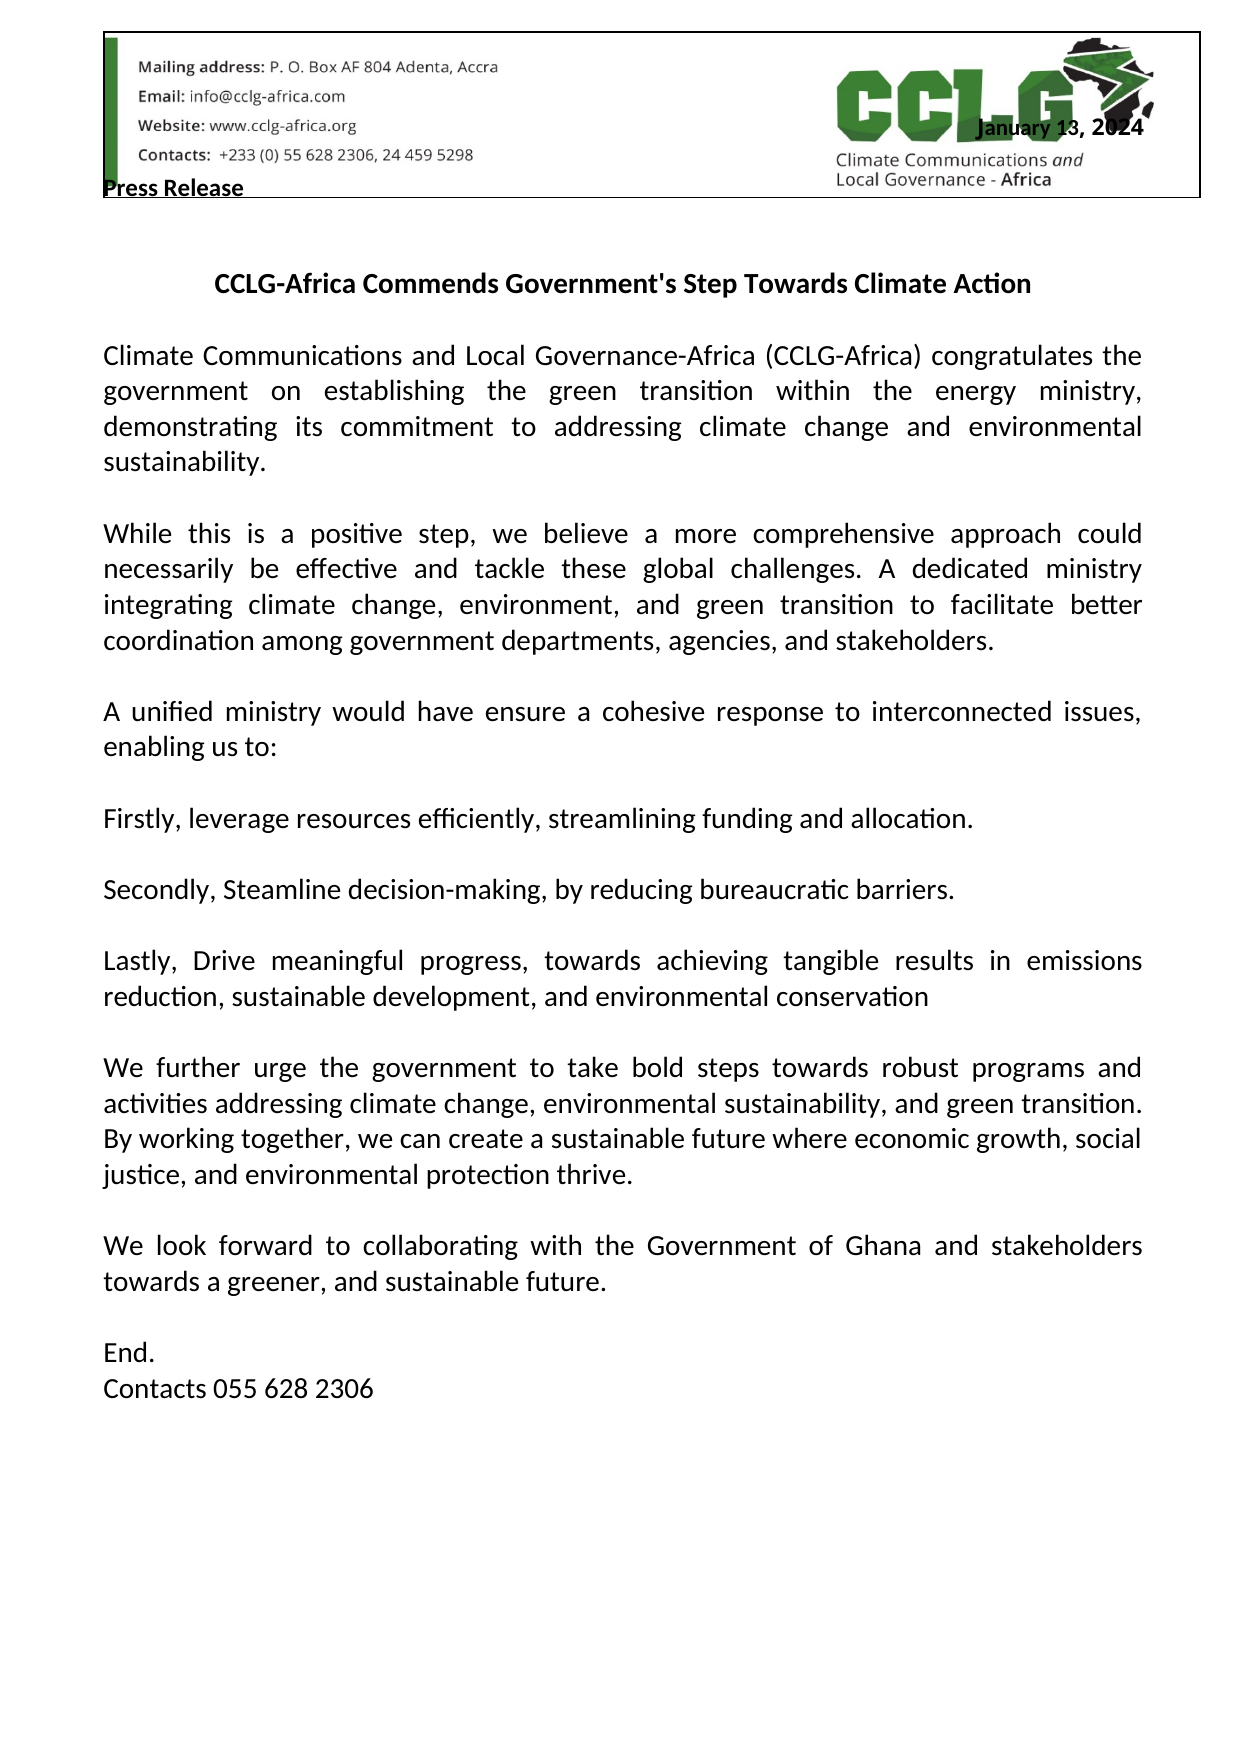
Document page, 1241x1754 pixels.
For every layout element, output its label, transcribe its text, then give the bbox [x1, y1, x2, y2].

text Press Release [103, 172, 1144, 203]
text While this is a positive step, we believe a more comprehensive approach could necessarily be effective and tackle these global challenges. A dedicated ministry integrating climate change, environment, and green transition to facilitate better coordination among government departments, agencies, and stakeholders. [103, 515, 1144, 657]
text We look forward to collaborating with the Government of Ghana and stakeholders towards a greener, and sustainable future. [103, 1227, 1144, 1298]
text January 13, 2024 [103, 111, 1144, 142]
text We further urge the government to take bold steps towards robust programs and activities addressing climate change, environmental sustainability, and green transition. By working together, we can create a sustainable future where economic growth, social justice, and environmental protection thrive. [103, 1049, 1144, 1192]
text Lastly, Drive meaningful progress, towards achieving tangible results in emissions reduction, sustainable development, and environmental conservation [103, 942, 1144, 1013]
text Climate Communications and Local Governance-Africa (CCLG-Africa) congratulates the government on establishing the green transition within the energy ministry, demonstrating its commitment to addressing climate change and environmental sustainability. [103, 337, 1144, 479]
text Contacts 055 628 2306 [103, 1370, 1144, 1405]
text A unified ministry would have ensure a cohesive response to interconnected issues, enabling us to: [103, 693, 1144, 764]
text Firstly, leverage resources efficiently, streamlining funding and allocation. [103, 800, 1144, 835]
picture [105, 33, 1199, 197]
text CCLG-Africa Commends Government's Step Towards Climate Action [103, 265, 1144, 301]
text End. [103, 1334, 1144, 1370]
text Secondly, Steamline decision-making, by reducing bureaucratic barriers. [103, 871, 1144, 907]
